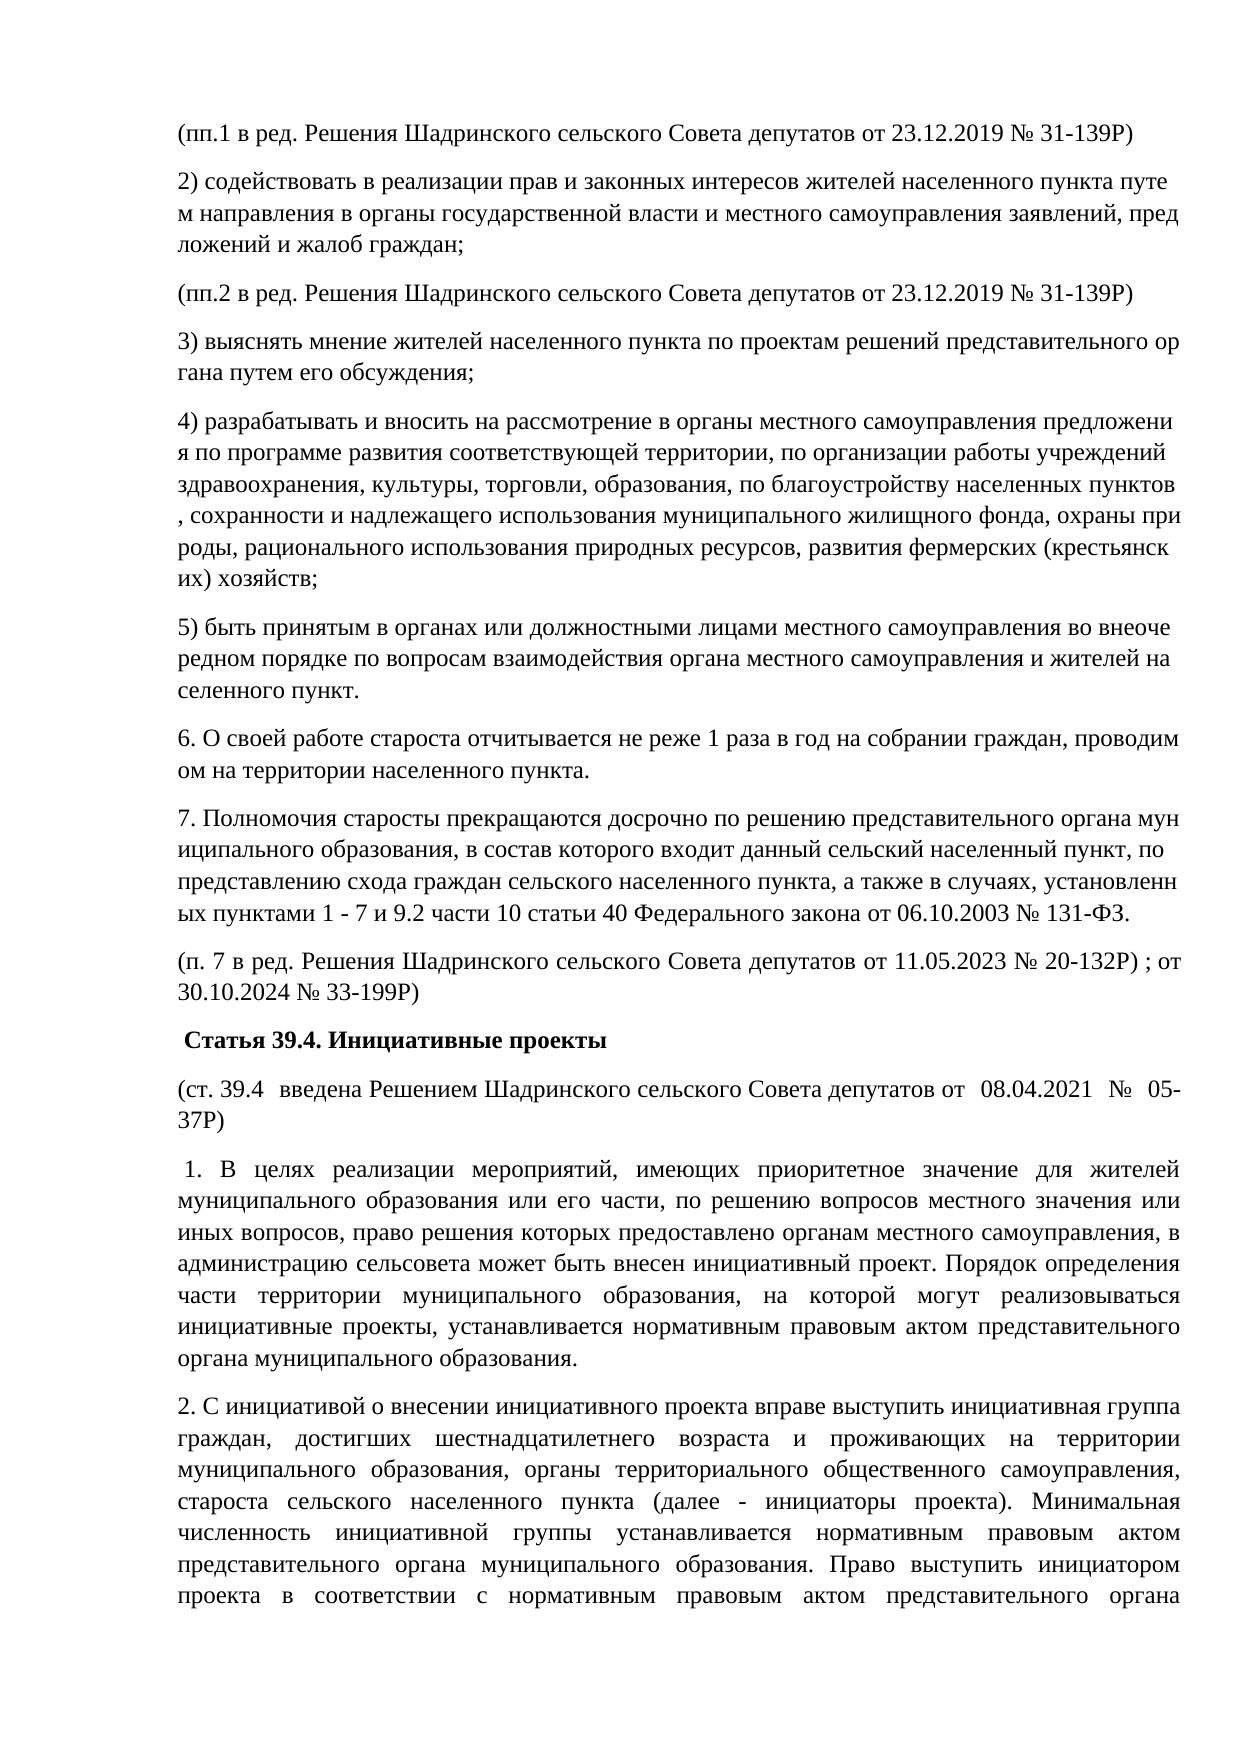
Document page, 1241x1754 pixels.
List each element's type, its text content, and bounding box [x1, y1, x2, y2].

text (п. 7 в ред. Решения Шадринского сельского Совета депутатов от 11.05.2023 № 20-132Р) ; от 30.10.2024 № 33-199Р) [177, 946, 1181, 1006]
text 2) содействовать в реализации прав и законных интересов жителей населенного пункта путем направления в органы государственной власти и местного самоуправления заявлений, предложений и жалоб граждан; [177, 166, 1181, 258]
text (пп.2 в ред. Решения Шадринского сельского Совета депутатов от 23.12.2019 № 31-139Р) [177, 278, 1181, 306]
text 3) выяснять мнение жителей населенного пункта по проектам решений представительного органа путем его обсуждения; [177, 326, 1181, 386]
text 7. Полномочия старосты прекращаются досрочно по решению представительного органа муниципального образования, в состав которого входит данный сельский населенный пункт, по представлению схода граждан сельского населенного пункта, а также в случаях, установленных пунктами 1 - 7 и 9.2 части 10 статьи 40 Федерального закона от 06.10.2003 № 131-ФЗ. [177, 803, 1181, 926]
text 1. В целях реализации мероприятий, имеющих приоритетное значение для жителей муниципального образования или его части, по решению вопросов местного значения или иных вопросов, право решения которых предоставлено органам местного самоуправления, в администрацию сельсовета может быть внесен инициативный проект. Порядок определения части территории муниципального образования, на которой могут реализовываться инициативные проекты, устанавливается нормативным правовым актом представительного органа муниципального образования. [177, 1154, 1181, 1372]
text (пп.1 в ред. Решения Шадринского сельского Совета депутатов от 23.12.2019 № 31-139Р) [177, 118, 1181, 147]
text Статья 39.4. Инициативные проекты [177, 1026, 1181, 1054]
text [177, 1391, 1181, 1609]
text 6. О своей работе староста отчитывается не реже 1 раза в год на собрании граждан, проводимом на территории населенного пункта. [177, 723, 1181, 783]
text (ст. 39.4 введена Решением Шадринского сельского Совета депутатов от 08.04.2021 № 05-37Р) [177, 1074, 1181, 1134]
text 5) быть принятым в органах или должностными лицами местного самоуправления во внеочередном порядке по вопросам взаимодействия органа местного самоуправления и жителей населенного пункт. [177, 612, 1181, 704]
text 4) разрабатывать и вносить на рассмотрение в органы местного самоуправления предложения по программе развития соответствующей территории, по организации работы учреждений здравоохранения, культуры, торговли, образования, по благоустройству населенных пунктов, сохранности и надлежащего использования муниципального жилищного фонда, охраны природы, рационального использования природных ресурсов, развития фермерских (крестьянских) хозяйств; [177, 406, 1181, 592]
